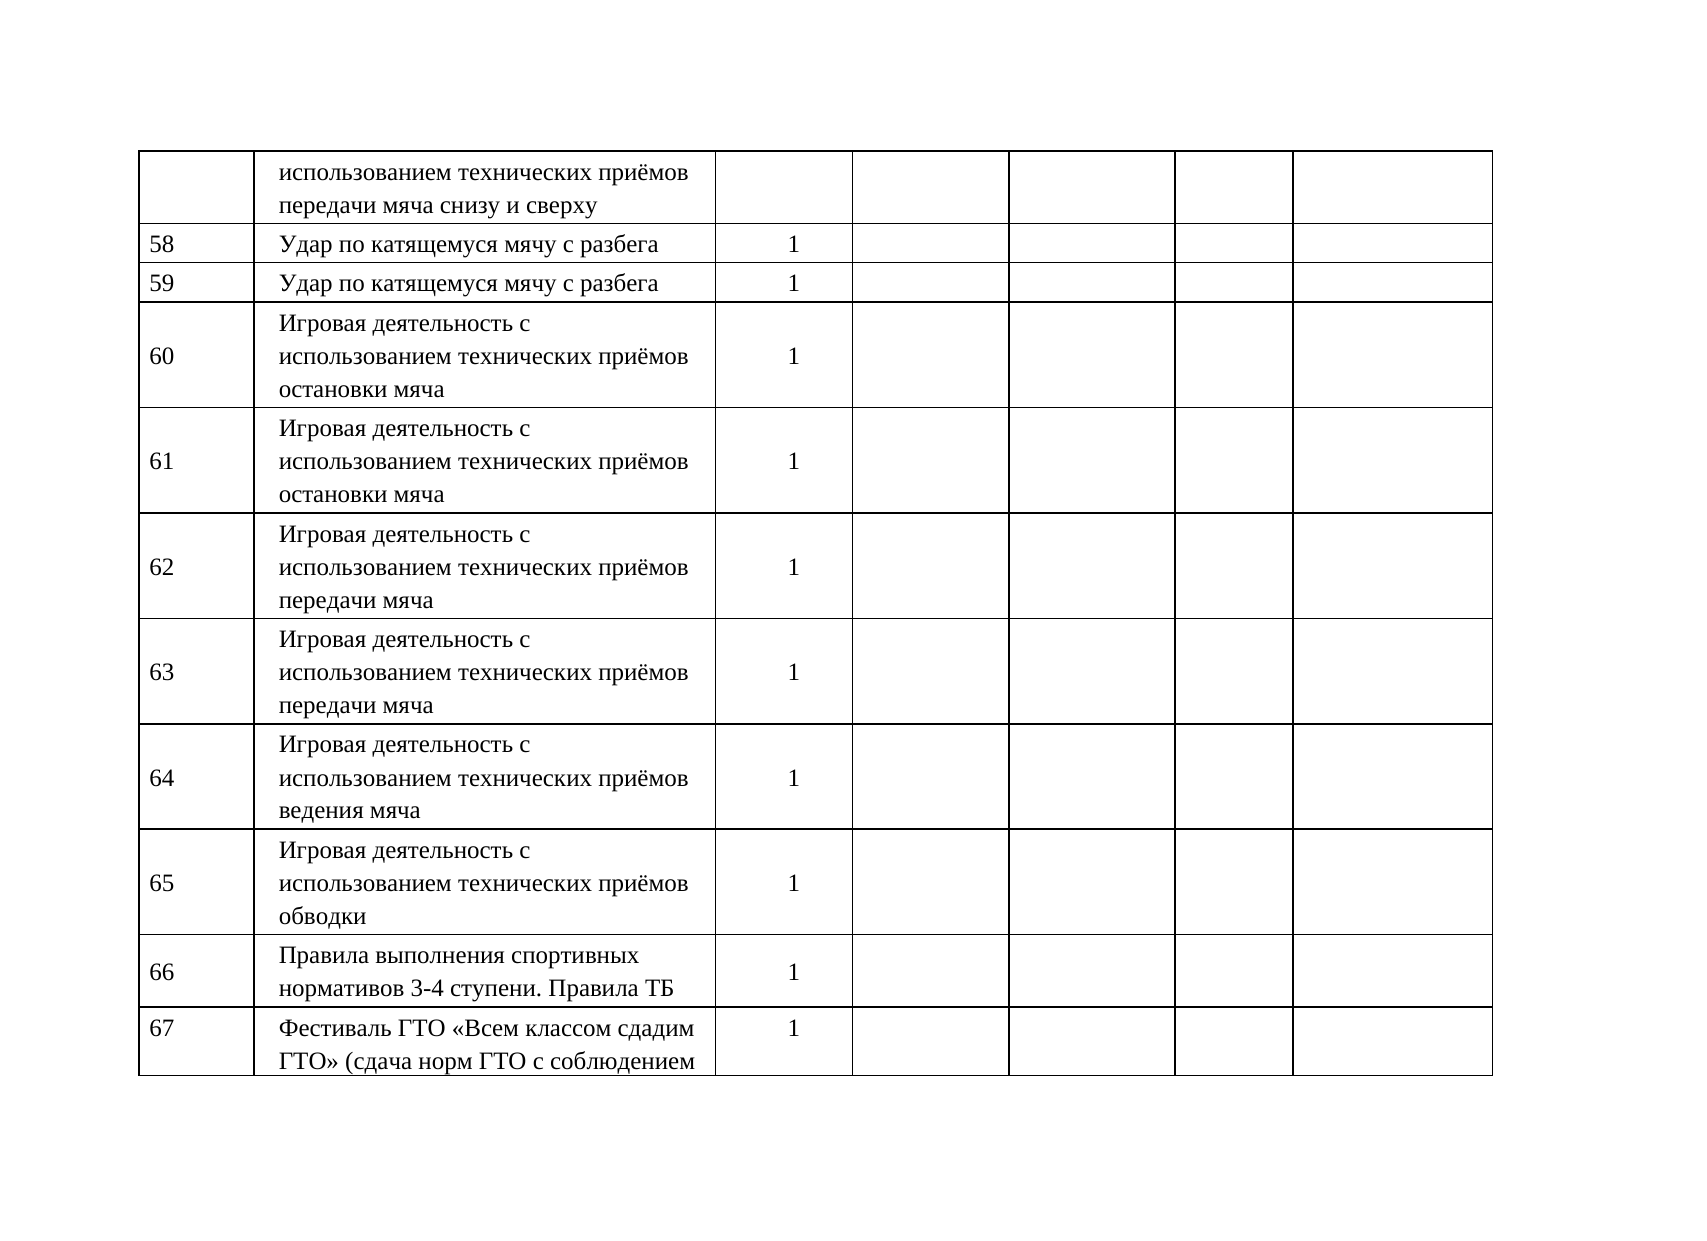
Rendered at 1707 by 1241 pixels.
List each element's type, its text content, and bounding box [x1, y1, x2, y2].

table_cell [1176, 263, 1292, 301]
table_cell [853, 224, 1008, 262]
table_cell [853, 725, 1008, 828]
table_cell [1176, 619, 1292, 723]
table_cell 61 [140, 408, 253, 512]
table_cell [1176, 725, 1292, 828]
table_cell [1010, 303, 1174, 407]
table_cell [1294, 619, 1492, 723]
table_cell Игровая деятельность с использованием технических приёмов ведения мяча [255, 725, 715, 828]
table_cell Удар по катящемуся мячу с разбега [255, 263, 715, 301]
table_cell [255, 1008, 715, 1074]
table_cell [853, 408, 1008, 512]
table_cell [1010, 725, 1174, 828]
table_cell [255, 152, 715, 222]
table_cell [1294, 303, 1492, 407]
table_cell 66 [140, 935, 253, 1006]
table_cell Правила выполнения спортивных нормативов 3-4 ступени. Правила ТБ [255, 935, 715, 1006]
table_cell [1294, 263, 1492, 301]
table_cell 59 [140, 263, 253, 301]
table_cell 1 [716, 935, 852, 1006]
table_cell [1176, 224, 1292, 262]
table_cell 1 [716, 224, 852, 262]
table_cell Игровая деятельность с использованием технических приёмов обводки [255, 830, 715, 934]
table_cell [1010, 1008, 1174, 1074]
table_cell Игровая деятельность с использованием технических приёмов остановки мяча [255, 408, 715, 512]
table_cell [1010, 619, 1174, 723]
table_cell [853, 1008, 1008, 1074]
table_cell [1010, 152, 1174, 222]
table_cell [1010, 263, 1174, 301]
table_cell [1010, 830, 1174, 934]
table_cell [1294, 514, 1492, 617]
table_cell [1176, 408, 1292, 512]
table_cell 1 [716, 514, 852, 617]
table_cell [1176, 303, 1292, 407]
table_cell [853, 830, 1008, 934]
table_cell 1 [716, 408, 852, 512]
table_cell 1 [716, 619, 852, 723]
table_cell [1294, 725, 1492, 828]
table_cell 65 [140, 830, 253, 934]
table_cell 1 [716, 1008, 852, 1074]
table_cell 57 [140, 152, 253, 222]
table_cell [1294, 1008, 1492, 1074]
table_cell [1294, 152, 1492, 222]
table_cell [1176, 514, 1292, 617]
table_cell [853, 935, 1008, 1006]
table_cell [1176, 152, 1292, 222]
table_cell 58 [140, 224, 253, 262]
table_cell 1 [716, 303, 852, 407]
table_cell [1294, 935, 1492, 1006]
table_cell [1176, 935, 1292, 1006]
table_cell Удар по катящемуся мячу с разбега [255, 224, 715, 262]
table_cell 63 [140, 619, 253, 723]
table_cell 1 [716, 152, 852, 222]
table_cell [1176, 1008, 1292, 1074]
table_cell [1176, 830, 1292, 934]
table_cell [853, 152, 1008, 222]
table_cell [1010, 514, 1174, 617]
table_cell [853, 619, 1008, 723]
table_cell [853, 263, 1008, 301]
table_cell [1010, 408, 1174, 512]
table_cell 67 [140, 1008, 253, 1074]
table_cell [1294, 830, 1492, 934]
table_cell 1 [716, 263, 852, 301]
table_cell Игровая деятельность с использованием технических приёмов передачи мяча [255, 514, 715, 617]
table_cell [1010, 224, 1174, 262]
table_cell [1010, 935, 1174, 1006]
table_cell 1 [716, 830, 852, 934]
table_cell [853, 303, 1008, 407]
table_cell 62 [140, 514, 253, 617]
table_cell Игровая деятельность с использованием технических приёмов остановки мяча [255, 303, 715, 407]
table_cell [853, 514, 1008, 617]
table_cell [1294, 408, 1492, 512]
table_cell Игровая деятельность с использованием технических приёмов передачи мяча [255, 619, 715, 723]
table_cell 64 [140, 725, 253, 828]
table_cell 1 [716, 725, 852, 828]
table_cell [1294, 224, 1492, 262]
table_cell 60 [140, 303, 253, 407]
